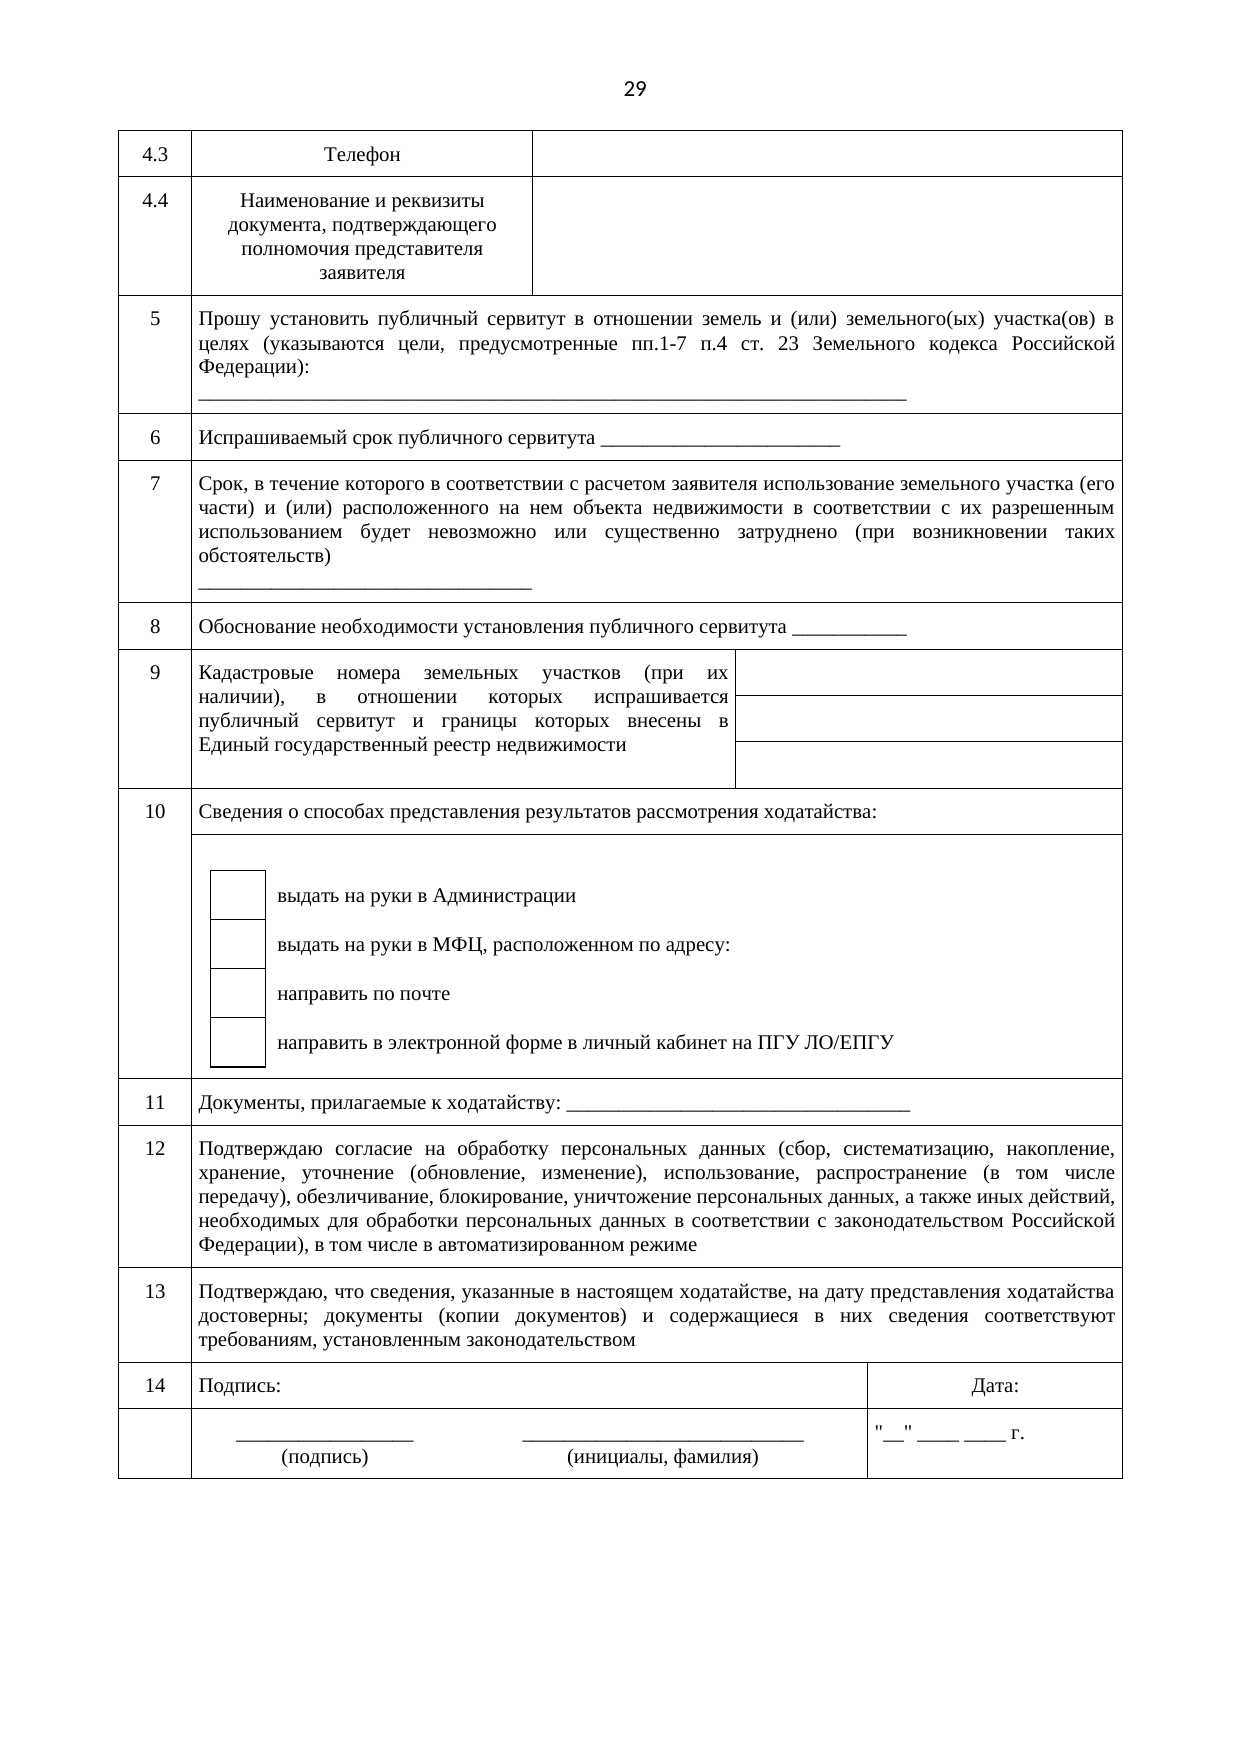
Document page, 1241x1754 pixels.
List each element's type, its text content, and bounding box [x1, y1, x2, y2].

table_cell ___________________________ (инициалы, фамилия) [458, 1409, 867, 1478]
table_cell 8 [119, 603, 191, 648]
table_cell [736, 742, 1122, 788]
table_cell [533, 131, 1122, 176]
table_cell 4.4 [119, 177, 191, 295]
table_cell Сведения о способах представления результатов рассмотрения ходатайства: [192, 789, 1122, 834]
table_cell 7 [119, 461, 191, 602]
table_cell Подтверждаю, что сведения, указанные в настоящем ходатайстве, на дату представления ходатайства достоверны; документы (копии документов) и содержащиеся в них сведения соответствуют требованиям, установленным законодательством [192, 1268, 1122, 1362]
table_cell 13 [119, 1268, 191, 1362]
table_cell Кадастровые номера земельных участков (при их наличии), в отношении которых испрашивается публичный сервитут и границы которых внесены в Единый государственный реестр недвижимости [192, 650, 735, 788]
table_cell 11 [119, 1079, 191, 1124]
table_cell 14 [119, 1363, 191, 1408]
table_cell [533, 177, 1122, 295]
table_cell Подтверждаю согласие на обработку персональных данных (сбор, систематизацию, накопление, хранение, уточнение (обновление, изменение), использование, распространение (в том числе передачу), обезличивание, блокирование, уничтожение персональных данных, а также иных действий, необходимых для обработки персональных данных в соответствии с законодательством Российской Федерации), в том числе в автоматизированном режиме [192, 1126, 1122, 1267]
table_cell 4.3 [119, 131, 191, 176]
table_cell Испрашиваемый срок публичного сервитута _______________________ [192, 414, 1122, 459]
table_cell [192, 835, 1122, 1078]
table_cell _________________ (подпись) [192, 1409, 458, 1478]
table_cell Дата: [868, 1363, 1122, 1408]
table_cell "__" ____ ____ г. [868, 1409, 1122, 1478]
table_cell 10 [119, 789, 191, 1078]
table_cell 5 [119, 296, 191, 413]
table_cell 9 [119, 650, 191, 788]
table_cell Обоснование необходимости установления публичного сервитута ___________ [192, 603, 1122, 648]
table_cell Документы, прилагаемые к ходатайству: _________________________________ [192, 1079, 1122, 1124]
table_cell Срок, в течение которого в соответствии с расчетом заявителя использование земельного участка (его части) и (или) расположенного на нем объекта недвижимости в соответствии с их разрешенным использованием будет невозможно или существенно затруднено (при возникновении таких обстоятельств) ________________________________ [192, 461, 1122, 602]
table_cell Телефон [192, 131, 532, 176]
table_cell Прошу установить публичный сервитут в отношении земель и (или) земельного(ых) участка(ов) в целях (указываются цели, предусмотренные пп.1-7 п.4 ст. 23 Земельного кодекса Российской Федерации): ____________________________________________________________________ [192, 296, 1122, 413]
table_cell [736, 650, 1122, 695]
table_cell Подпись: [192, 1363, 867, 1408]
table_cell 6 [119, 414, 191, 459]
table_cell [119, 1409, 191, 1478]
table_cell [736, 696, 1122, 741]
table_cell Наименование и реквизиты документа, подтверждающего полномочия представителя заявителя [192, 177, 532, 295]
table_cell 12 [119, 1126, 191, 1267]
